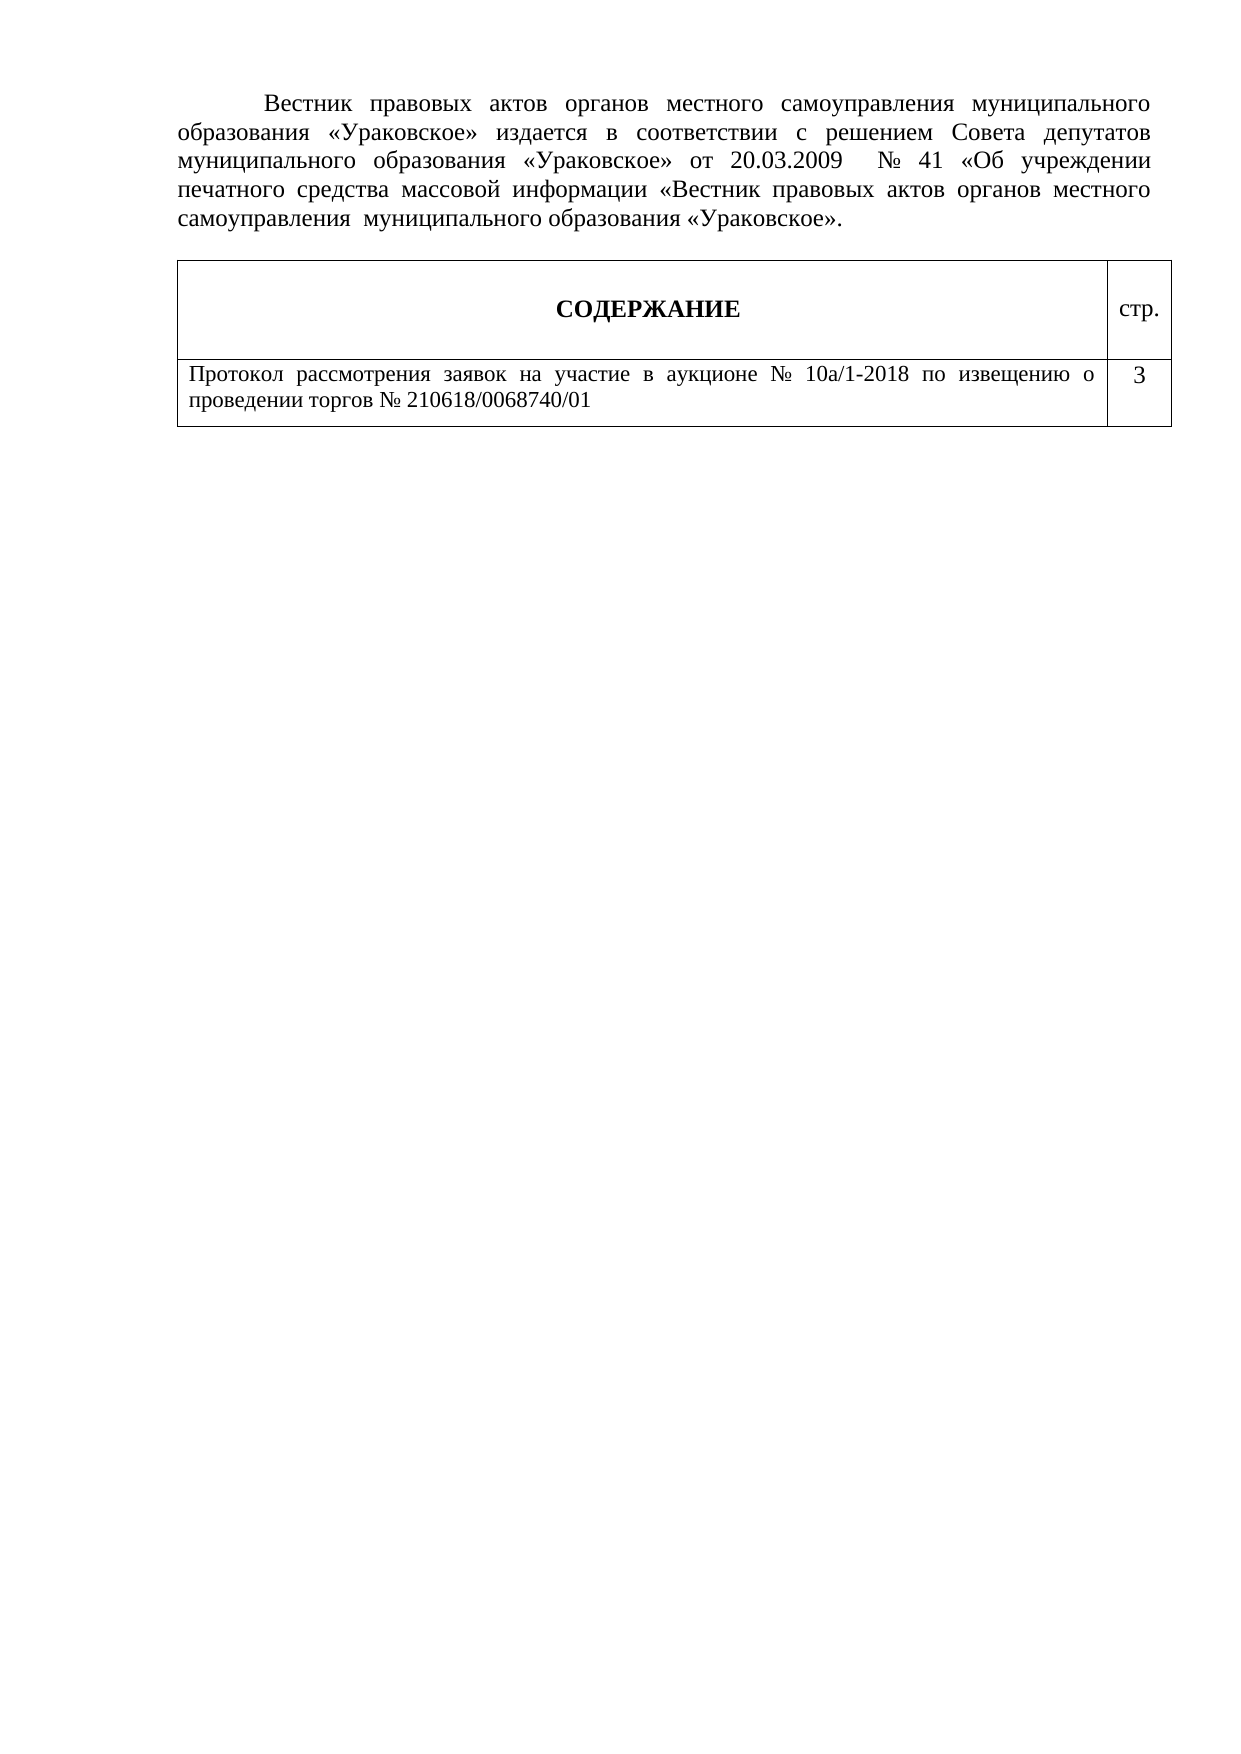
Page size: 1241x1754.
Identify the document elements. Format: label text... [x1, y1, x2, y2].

table_cell 3 [1108, 360, 1171, 426]
table_header стр. [1108, 261, 1171, 359]
text Вестник правовых актов органов местного самоуправления муниципального образования «Ураковское» издается в соответствии с решением Совета депутатов муниципального образования «Ураковское» от 20.03.2009 № 41 «Об учреждении печатного средства массовой информации «Вестник правовых актов органов местного самоуправления муниципального образования «Ураковское». [177, 88, 1152, 232]
table_cell Протокол рассмотрения заявок на участие в аукционе № 10а/1-2018 по извещению о проведении торгов № 210618/0068740/01 [178, 360, 1107, 426]
table_header СОДЕРЖАНИЕ [178, 261, 1107, 359]
